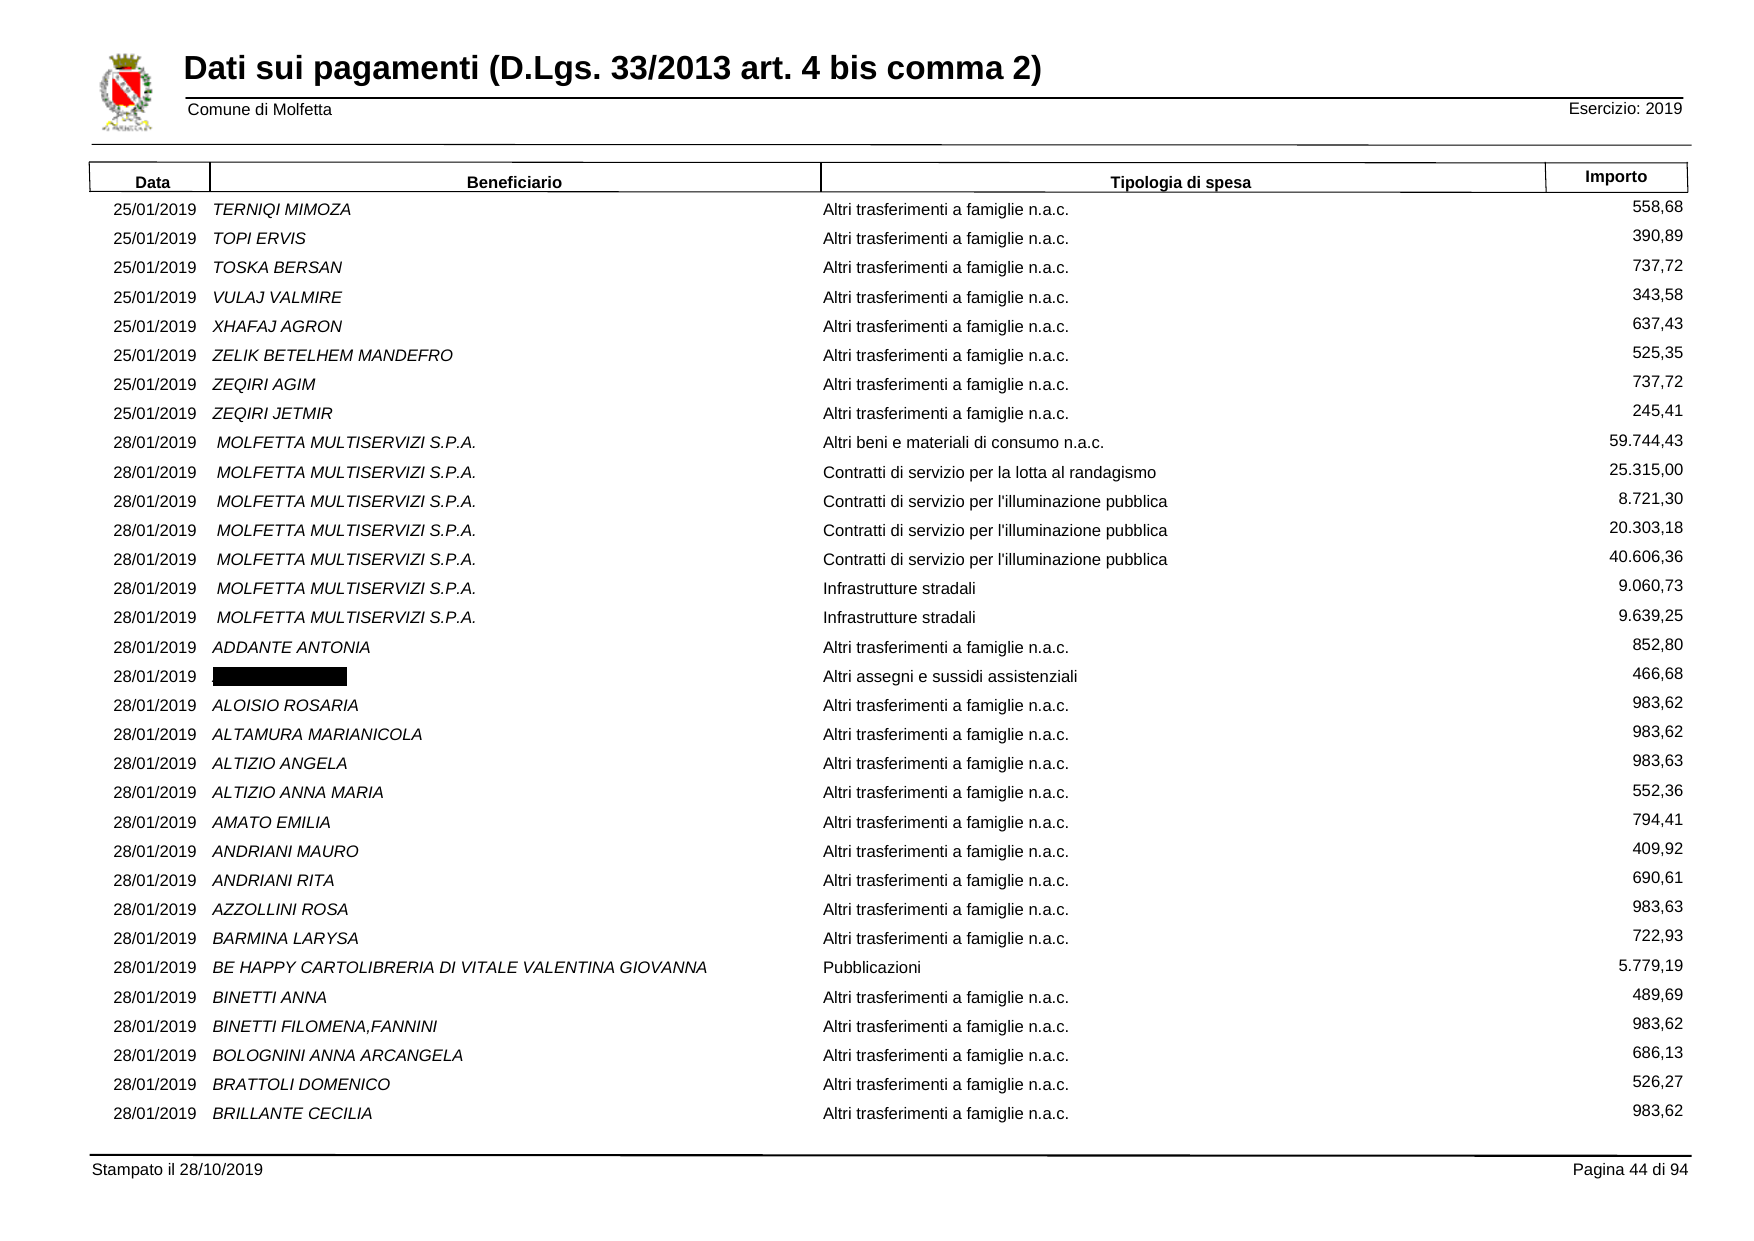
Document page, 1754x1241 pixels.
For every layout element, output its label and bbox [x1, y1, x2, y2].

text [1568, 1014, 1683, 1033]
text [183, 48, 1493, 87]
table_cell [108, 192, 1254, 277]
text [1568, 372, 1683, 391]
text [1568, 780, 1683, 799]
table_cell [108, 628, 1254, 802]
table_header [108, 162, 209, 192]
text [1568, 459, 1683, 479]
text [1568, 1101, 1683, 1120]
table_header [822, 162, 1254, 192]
picture [91, 52, 1684, 132]
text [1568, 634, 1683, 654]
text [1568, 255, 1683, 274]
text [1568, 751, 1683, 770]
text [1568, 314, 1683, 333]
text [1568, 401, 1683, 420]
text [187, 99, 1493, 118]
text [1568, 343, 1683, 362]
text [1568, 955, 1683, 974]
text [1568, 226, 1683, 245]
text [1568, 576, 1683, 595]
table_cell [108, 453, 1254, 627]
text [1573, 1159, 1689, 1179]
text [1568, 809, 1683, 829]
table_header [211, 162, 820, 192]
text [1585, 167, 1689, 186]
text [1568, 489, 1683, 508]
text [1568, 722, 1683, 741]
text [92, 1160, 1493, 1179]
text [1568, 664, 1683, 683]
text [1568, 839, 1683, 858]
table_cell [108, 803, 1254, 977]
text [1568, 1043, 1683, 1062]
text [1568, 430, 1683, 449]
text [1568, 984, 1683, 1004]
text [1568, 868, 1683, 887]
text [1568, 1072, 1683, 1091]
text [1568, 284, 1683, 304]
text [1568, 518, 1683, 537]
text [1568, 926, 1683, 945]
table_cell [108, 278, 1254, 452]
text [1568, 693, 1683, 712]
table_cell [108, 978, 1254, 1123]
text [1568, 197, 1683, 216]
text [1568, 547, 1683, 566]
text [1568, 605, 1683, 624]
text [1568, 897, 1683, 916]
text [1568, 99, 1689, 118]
